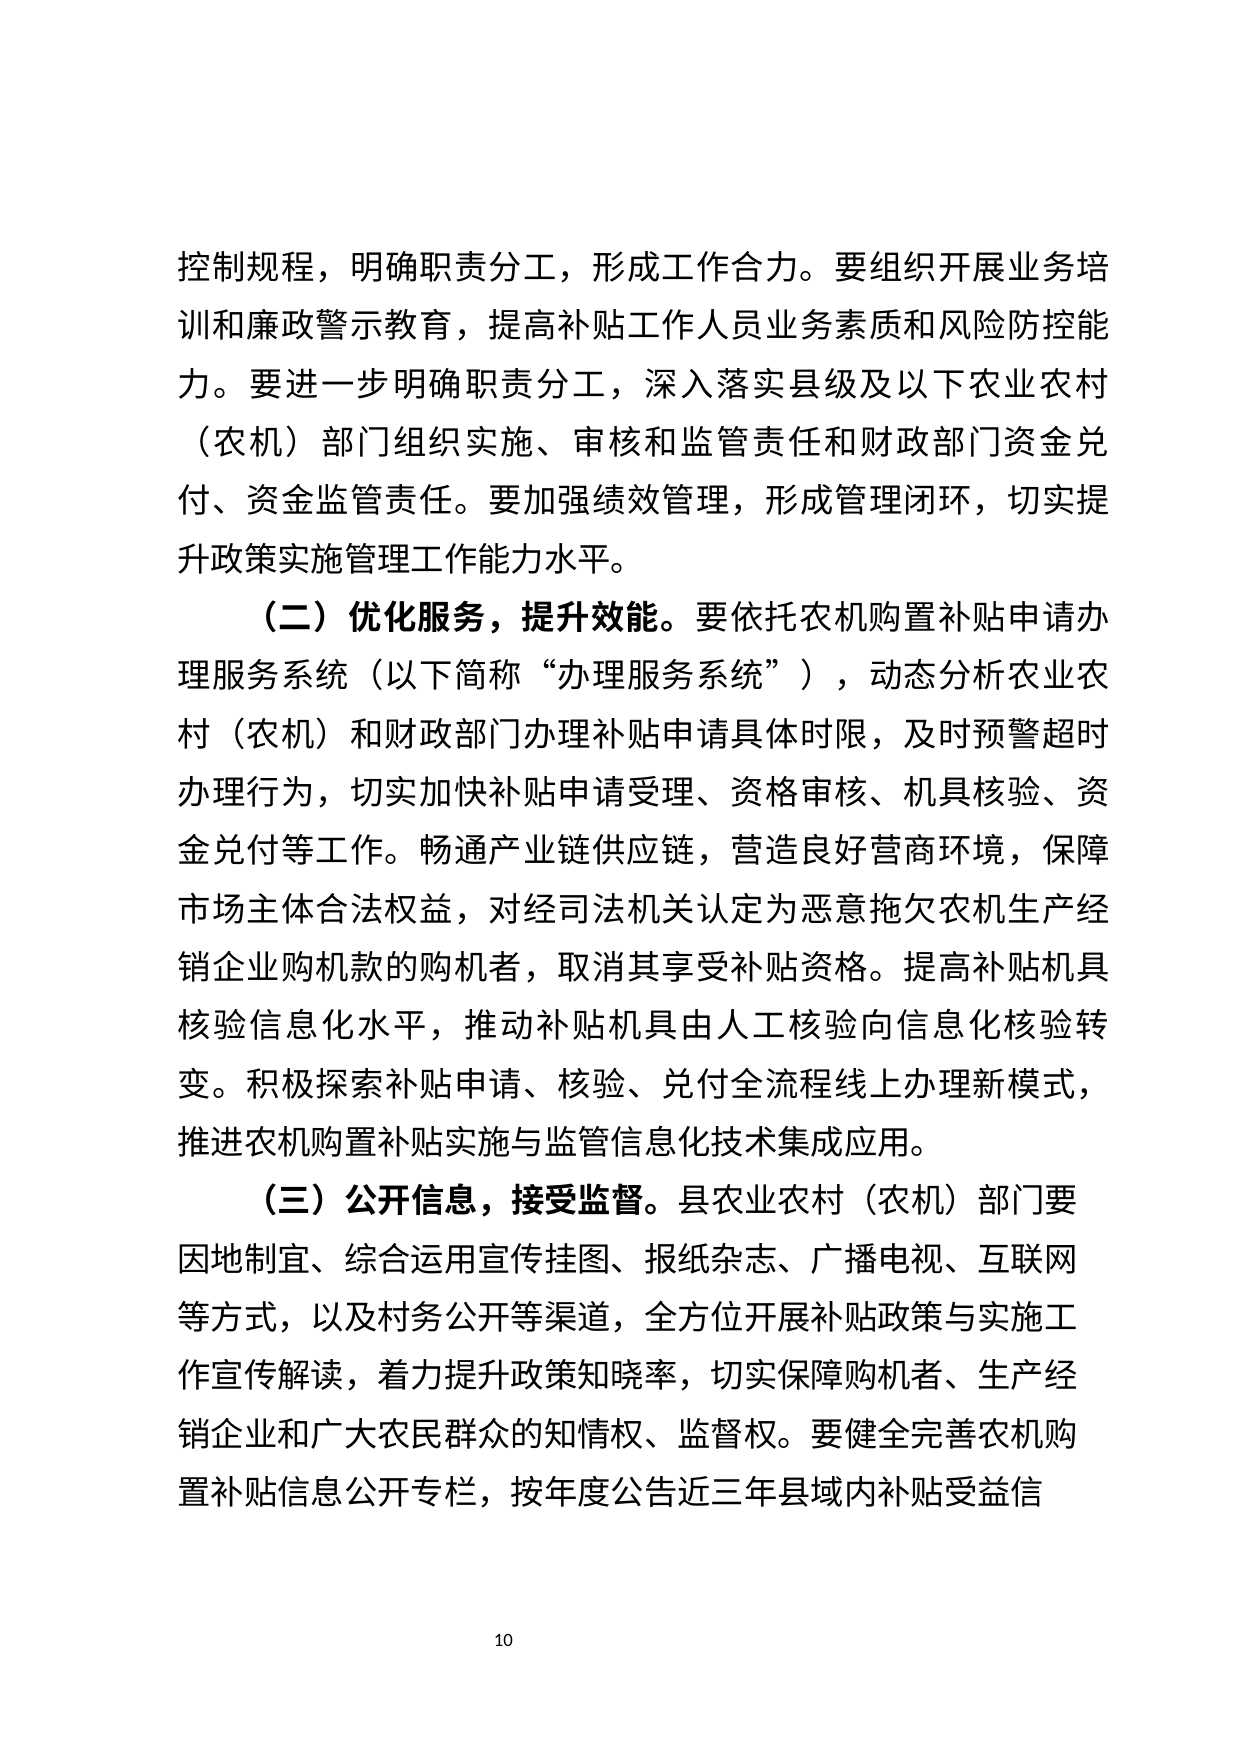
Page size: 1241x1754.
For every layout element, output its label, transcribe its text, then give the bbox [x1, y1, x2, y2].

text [177, 233, 1110, 583]
text （二）优化服务，提升效能。要依托农机购置补贴申请办理服务系统（以下简称“办理服务系统”），动态分析农业农村（农机）和财政部门办理补贴申请具体时限，及时预警超时办理行为，切实加快补贴申请受理、资格审核、机具核验、资金兑付等工作。畅通产业链供应链，营造良好营商环境，保障市场主体合法权益，对经司法机关认定为恶意拖欠农机生产经销企业购机款的购机者，取消其享受补贴资格。提高补贴机具核验信息化水平，推动补贴机具由人工核验向信息化核验转变。积极探索补贴申请、核验、兑付全流程线上办理新模式，推进农机购置补贴实施与监管信息化技术集成应用。 [177, 583, 1110, 1166]
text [177, 1166, 1110, 1516]
